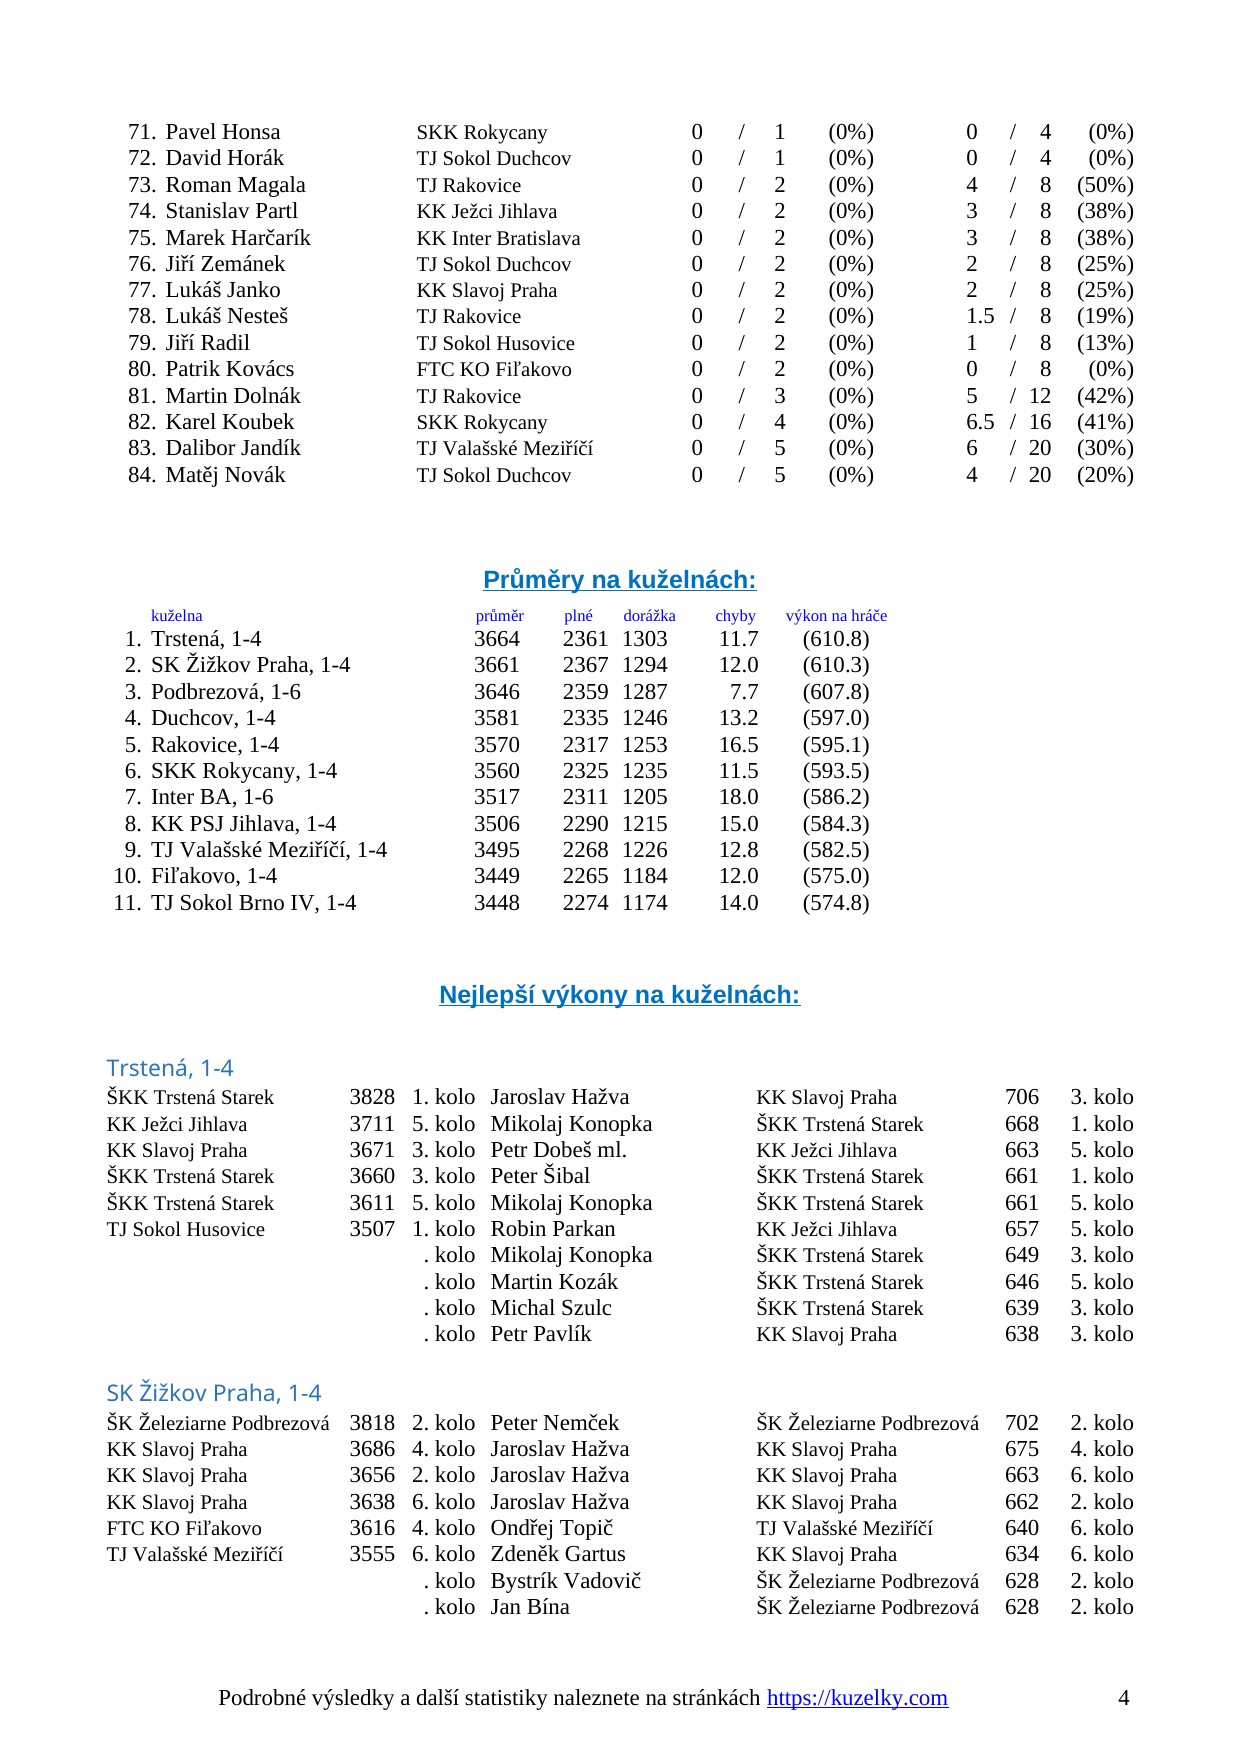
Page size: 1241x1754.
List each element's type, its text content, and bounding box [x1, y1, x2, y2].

text 82. Karel Koubek SKK Rokycany 0 / 4 (0%) 6.5 / 16 (41%) [106, 408, 1134, 434]
text 1. Trstená, 1-4 3664 2361 1303 11.7 (610.8) [106, 625, 1134, 652]
text 11. TJ Sokol Brno IV, 1-4 3448 2274 1174 14.0 (574.8) [106, 889, 1134, 915]
text 10. Fiľakovo, 1-4 3449 2265 1184 12.0 (575.0) [106, 862, 1134, 889]
text 3. Podbrezová, 1-6 3646 2359 1287 7.7 (607.8) [106, 678, 1134, 704]
text kuželna průměr plné dorážka chyby výkon na hráče [106, 606, 1134, 625]
text KK Slavoj Praha 3656 2. kolo Jaroslav Hažva KK Slavoj Praha 663 6. kolo [106, 1461, 1134, 1488]
text . kolo Michal Szulc ŠKK Trstená Starek 639 3. kolo [106, 1294, 1134, 1321]
subtitle SK Žižkov Praha, 1-4 [106, 1377, 1134, 1409]
subtitle Trstená, 1-4 [106, 1052, 1134, 1083]
text . kolo Martin Kozák ŠKK Trstená Starek 646 5. kolo [106, 1268, 1134, 1294]
text ŠKK Trstená Starek 3611 5. kolo Mikolaj Konopka ŠKK Trstená Starek 661 5. kolo [106, 1189, 1134, 1215]
text . kolo Mikolaj Konopka ŠKK Trstená Starek 649 3. kolo [106, 1241, 1134, 1268]
text 75. Marek Harčarík KK Inter Bratislava 0 / 2 (0%) 3 / 8 (38%) [106, 223, 1134, 250]
text TJ Valašské Meziříčí 3555 6. kolo Zdeněk Gartus KK Slavoj Praha 634 6. kolo [106, 1540, 1134, 1567]
text Nejlepší výkony na kuželnách: [94, 980, 1145, 1009]
text ŠKK Trstená Starek 3828 1. kolo Jaroslav Hažva KK Slavoj Praha 706 3. kolo [106, 1083, 1134, 1110]
text 8. KK PSJ Jihlava, 1-4 3506 2290 1215 15.0 (584.3) [106, 810, 1134, 836]
text KK Slavoj Praha 3671 3. kolo Petr Dobeš ml. KK Ježci Jihlava 663 5. kolo [106, 1136, 1134, 1162]
text 76. Jiří Zemánek TJ Sokol Duchcov 0 / 2 (0%) 2 / 8 (25%) [106, 250, 1134, 276]
text KK Ježci Jihlava 3711 5. kolo Mikolaj Konopka ŠKK Trstená Starek 668 1. kolo [106, 1110, 1134, 1136]
text 6. SKK Rokycany, 1-4 3560 2325 1235 11.5 (593.5) [106, 757, 1134, 783]
text 71. Pavel Honsa SKK Rokycany 0 / 1 (0%) 0 / 4 (0%) [106, 118, 1134, 144]
text . kolo Bystrík Vadovič ŠK Železiarne Podbrezová 628 2. kolo [106, 1567, 1134, 1593]
text KK Slavoj Praha 3686 4. kolo Jaroslav Hažva KK Slavoj Praha 675 4. kolo [106, 1435, 1134, 1461]
text ŠK Železiarne Podbrezová 3818 2. kolo Peter Nemček ŠK Železiarne Podbrezová 702 2. kolo [106, 1409, 1134, 1435]
text 77. Lukáš Janko KK Slavoj Praha 0 / 2 (0%) 2 / 8 (25%) [106, 276, 1134, 303]
text 74. Stanislav Partl KK Ježci Jihlava 0 / 2 (0%) 3 / 8 (38%) [106, 197, 1134, 223]
text 81. Martin Dolnák TJ Rakovice 0 / 3 (0%) 5 / 12 (42%) [106, 382, 1134, 408]
text . kolo Petr Pavlík KK Slavoj Praha 638 3. kolo [106, 1321, 1134, 1347]
text Průměry na kuželnách: [94, 565, 1145, 593]
text 72. David Horák TJ Sokol Duchcov 0 / 1 (0%) 0 / 4 (0%) [106, 144, 1134, 171]
text 2. SK Žižkov Praha, 1-4 3661 2367 1294 12.0 (610.3) [106, 652, 1134, 678]
text . kolo Jan Bína ŠK Železiarne Podbrezová 628 2. kolo [106, 1593, 1134, 1619]
text 4. Duchcov, 1-4 3581 2335 1246 13.2 (597.0) [106, 704, 1134, 731]
text 7. Inter BA, 1-6 3517 2311 1205 18.0 (586.2) [106, 783, 1134, 810]
text ŠKK Trstená Starek 3660 3. kolo Peter Šibal ŠKK Trstená Starek 661 1. kolo [106, 1162, 1134, 1189]
text 80. Patrik Kovács FTC KO Fiľakovo 0 / 2 (0%) 0 / 8 (0%) [106, 355, 1134, 382]
text 78. Lukáš Nesteš TJ Rakovice 0 / 2 (0%) 1.5 / 8 (19%) [106, 303, 1134, 329]
text 73. Roman Magala TJ Rakovice 0 / 2 (0%) 4 / 8 (50%) [106, 171, 1134, 197]
text TJ Sokol Husovice 3507 1. kolo Robin Parkan KK Ježci Jihlava 657 5. kolo [106, 1215, 1134, 1241]
text FTC KO Fiľakovo 3616 4. kolo Ondřej Topič TJ Valašské Meziříčí 640 6. kolo [106, 1514, 1134, 1540]
text KK Slavoj Praha 3638 6. kolo Jaroslav Hažva KK Slavoj Praha 662 2. kolo [106, 1488, 1134, 1514]
text 79. Jiří Radil TJ Sokol Husovice 0 / 2 (0%) 1 / 8 (13%) [106, 329, 1134, 355]
text 9. TJ Valašské Meziříčí, 1-4 3495 2268 1226 12.8 (582.5) [106, 836, 1134, 862]
text 5. Rakovice, 1-4 3570 2317 1253 16.5 (595.1) [106, 731, 1134, 757]
text 84. Matěj Novák TJ Sokol Duchcov 0 / 5 (0%) 4 / 20 (20%) [106, 461, 1134, 487]
text 83. Dalibor Jandík TJ Valašské Meziříčí 0 / 5 (0%) 6 / 20 (30%) [106, 434, 1134, 461]
